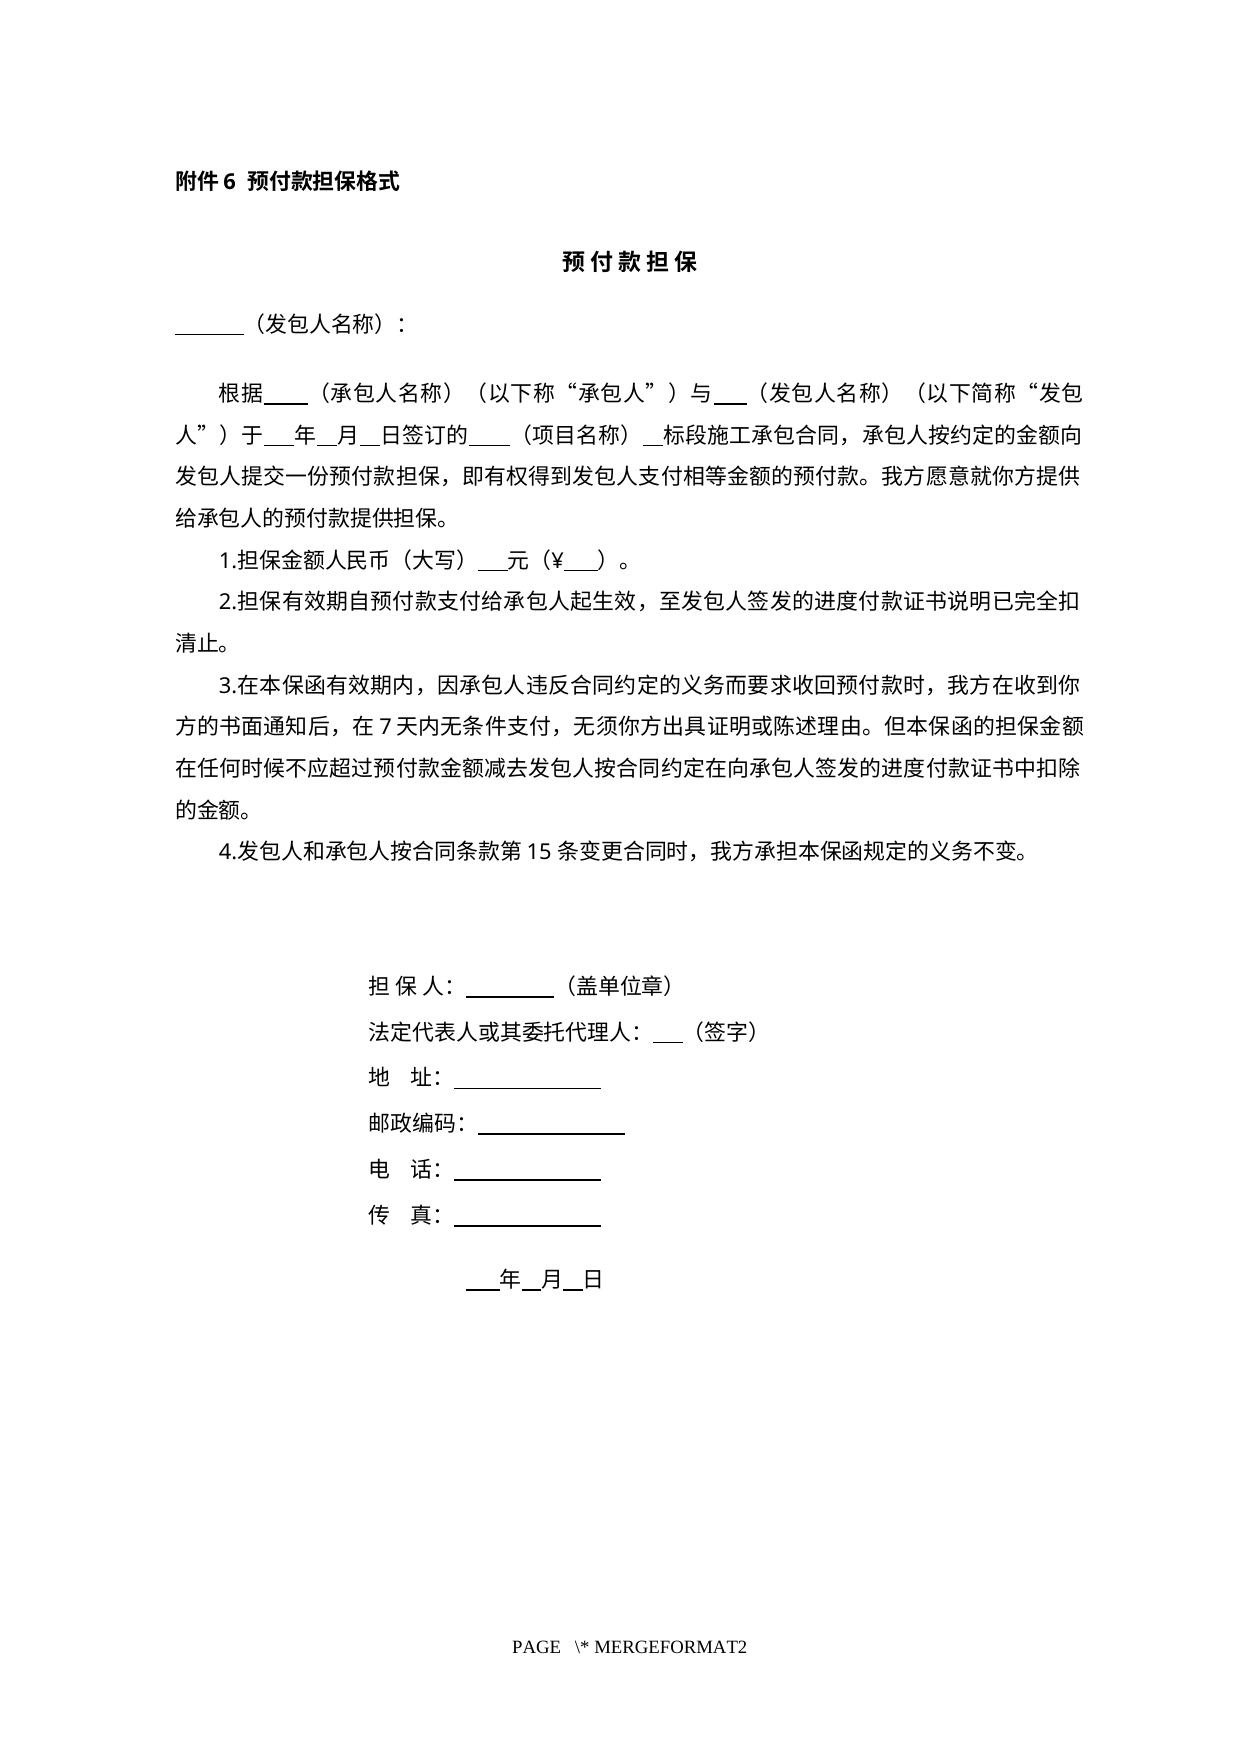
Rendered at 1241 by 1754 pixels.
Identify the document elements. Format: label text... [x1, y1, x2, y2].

text 预 付 款 担 保 [175, 243, 1084, 277]
text 传 真： [175, 1187, 1084, 1232]
text 地 址： [175, 1049, 1084, 1095]
text （发包人名称）： [175, 307, 1084, 338]
text 法定代表人或其委托代理人： （签字） [175, 1003, 1084, 1049]
text 担 保 人： （盖单位章） [175, 957, 1084, 1003]
text 年 月 日 [175, 1262, 1084, 1294]
text 根据 （承包人名称）（以下称“承包人”）与 （发包人名称）（以下简称“发包人”）于 年 月 日签订的 （项目名称） 标段施工承包合同，承包人按约定的金额向发包人提交一份预付款担保，即有权得到发包人支付相等金额的预付款。我方愿意就你方提供给承包人的预付款提供担保。 [175, 368, 1084, 535]
text 4.发包人和承包人按合同条款第 15 条变更合同时，我方承担本保函规定的义务不变。 [175, 826, 1084, 868]
text 电 话： [175, 1141, 1084, 1187]
text 1.担保金额人民币（大写） 元（¥ ）。 [175, 535, 1084, 576]
text 邮政编码： [175, 1095, 1084, 1141]
text 3.在本保函有效期内，因承包人违反合同约定的义务而要求收回预付款时，我方在收到你方的书面通知后，在7天内无条件支付，无须你方出具证明或陈述理由。但本保函的担保金额，在任何时候不应超过预付款金额减去发包人按合同约定在向承包人签发的进度付款证书中扣除的金额。 [175, 660, 1084, 826]
subtitle 附件6 预付款担保格式 [175, 156, 1084, 197]
text 2.担保有效期自预付款支付给承包人起生效，至发包人签发的进度付款证书说明已完全扣清止。 [175, 576, 1084, 660]
